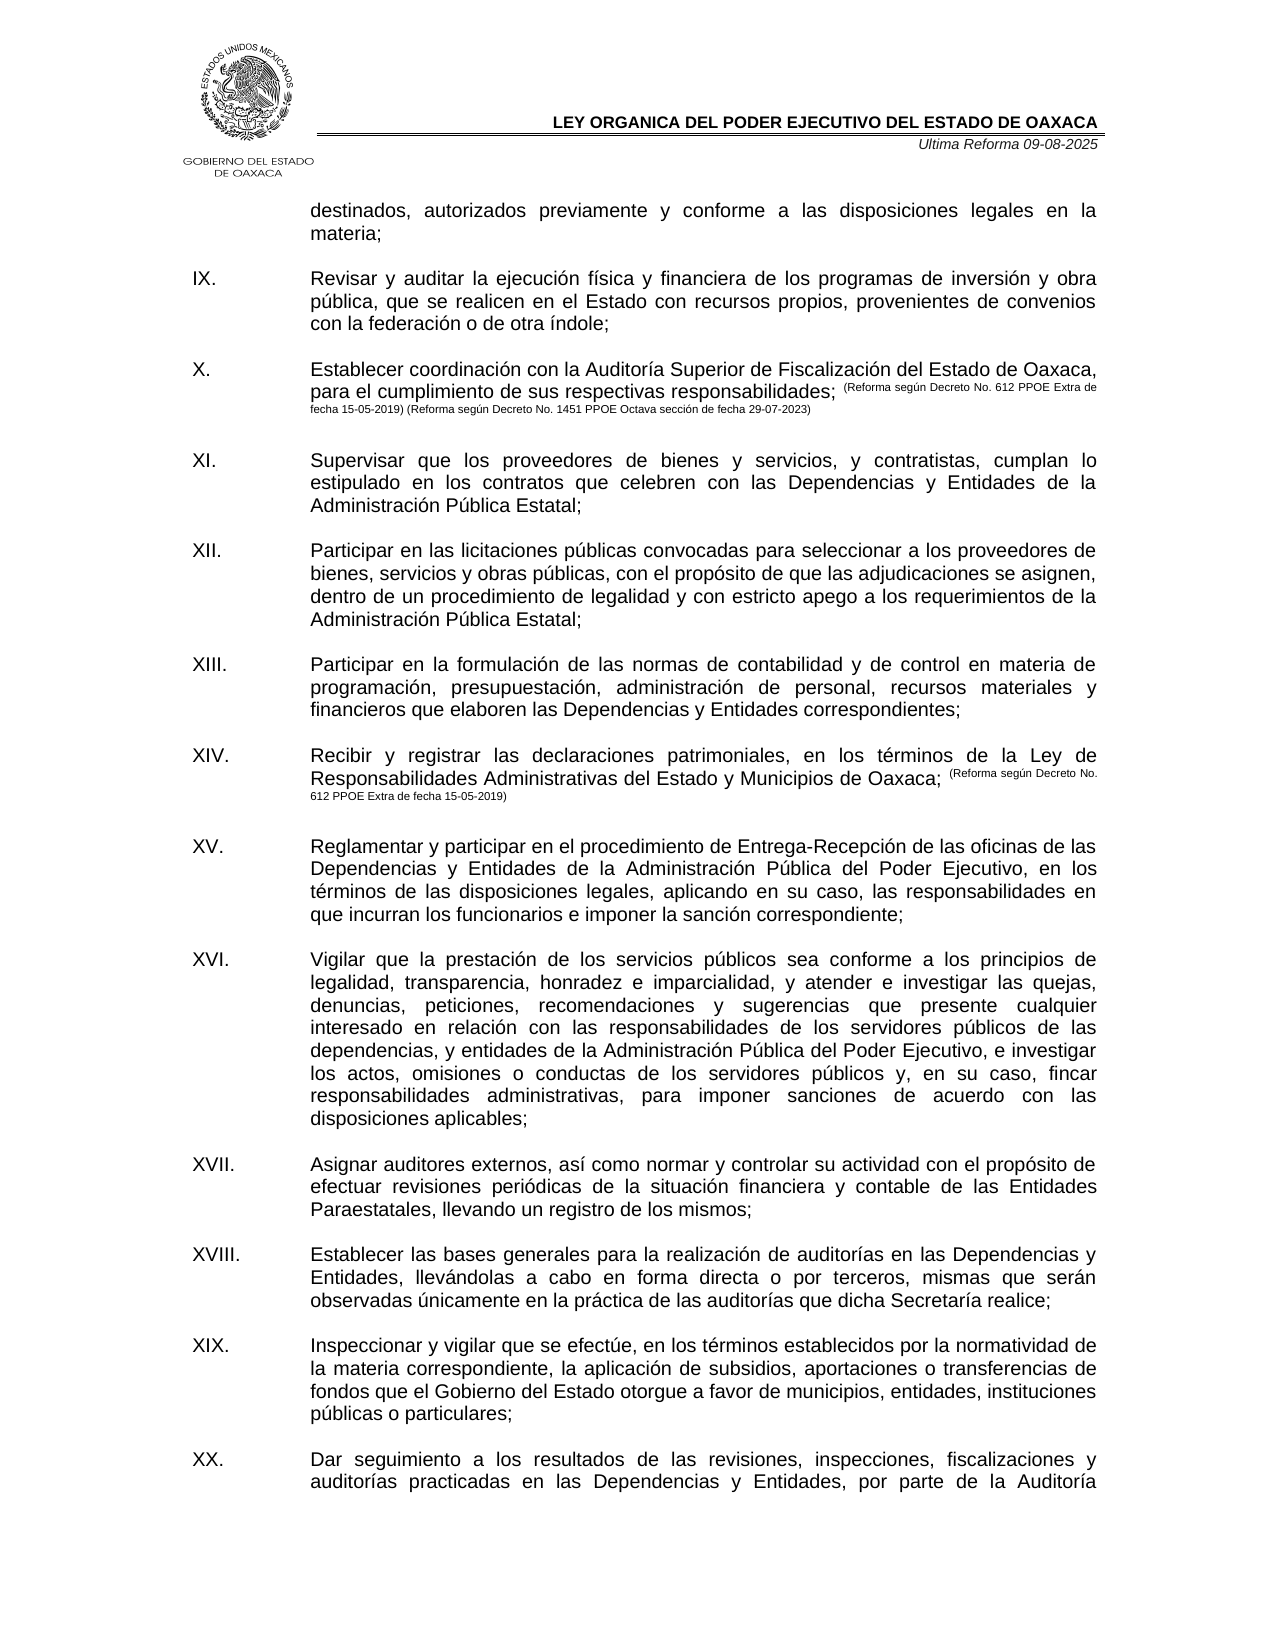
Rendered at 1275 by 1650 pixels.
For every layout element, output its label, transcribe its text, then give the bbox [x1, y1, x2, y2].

text IX. Revisar y auditar la ejecución física y financiera de los programas de inversión y obra pública, que se realicen en el Estado con recursos propios, provenientes de convenios con la federación o de otra índole; [192, 267, 1098, 335]
text X. Establecer coordinación con la Auditoría Superior de Fiscalización del Estado de Oaxaca, para el cumplimiento de sus respectivas responsabilidades; (Reforma según Decreto No. 612 PPOE Extra de fecha 15-05-2019) (Reforma según Decreto No. 1451 PPOE Octava sección de fecha 29-07-2023) [192, 358, 1098, 426]
picture [180, 40, 317, 180]
text XVII. Asignar auditores externos, así como normar y controlar su actividad con el propósito de efectuar revisiones periódicas de la situación financiera y contable de las Entidades Paraestatales, llevando un registro de los mismos; [192, 1152, 1098, 1221]
text XIV. Recibir y registrar las declaraciones patrimoniales, en los términos de la Ley de Responsabilidades Administrativas del Estado y Municipios de Oaxaca; (Reforma según Decreto No. 612 PPOE Extra de fecha 15-05-2019) [192, 744, 1098, 812]
text XIX. Inspeccionar y vigilar que se efectúe, en los términos establecidos por la normatividad de la materia correspondiente, la aplicación de subsidios, aportaciones o transferencias de fondos que el Gobierno del Estado otorgue a favor de municipios, entidades, instituciones públicas o particulares; [192, 1334, 1098, 1425]
text XVIII. Establecer las bases generales para la realización de auditorías en las Dependencias y Entidades, llevándolas a cabo en forma directa o por terceros, mismas que serán observadas únicamente en la práctica de las auditorías que dicha Secretaría realice; [192, 1243, 1098, 1311]
text XII. Participar en las licitaciones públicas convocadas para seleccionar a los proveedores de bienes, servicios y obras públicas, con el propósito de que las adjudicaciones se asignen, dentro de un procedimiento de legalidad y con estricto apego a los requerimientos de la Administración Pública Estatal; [192, 539, 1098, 630]
text XIII. Participar en la formulación de las normas de contabilidad y de control en materia de programación, presupuestación, administración de personal, recursos materiales y financieros que elaboren las Dependencias y Entidades correspondientes; [192, 653, 1098, 721]
text XI. Supervisar que los proveedores de bienes y servicios, y contratistas, cumplan lo estipulado en los contratos que celebren con las Dependencias y Entidades de la Administración Pública Estatal; [192, 448, 1098, 517]
text XVI. Vigilar que la prestación de los servicios públicos sea conforme a los principios de legalidad, transparencia, honradez e imparcialidad, y atender e investigar las quejas, denuncias, peticiones, recomendaciones y sugerencias que presente cualquier interesado en relación con las responsabilidades de los servidores públicos de las dependencias, y entidades de la Administración Pública del Poder Ejecutivo, e investigar los actos, omisiones o conductas de los servidores públicos y, en su caso, fincar responsabilidades administrativas, para imponer sanciones de acuerdo con las disposiciones aplicables; [192, 948, 1098, 1130]
text XV. Reglamentar y participar en el procedimiento de Entrega-Recepción de las oficinas de las Dependencias y Entidades de la Administración Pública del Poder Ejecutivo, en los términos de las disposiciones legales, aplicando en su caso, las responsabilidades en que incurran los funcionarios e imponer la sanción correspondiente; [192, 834, 1098, 925]
